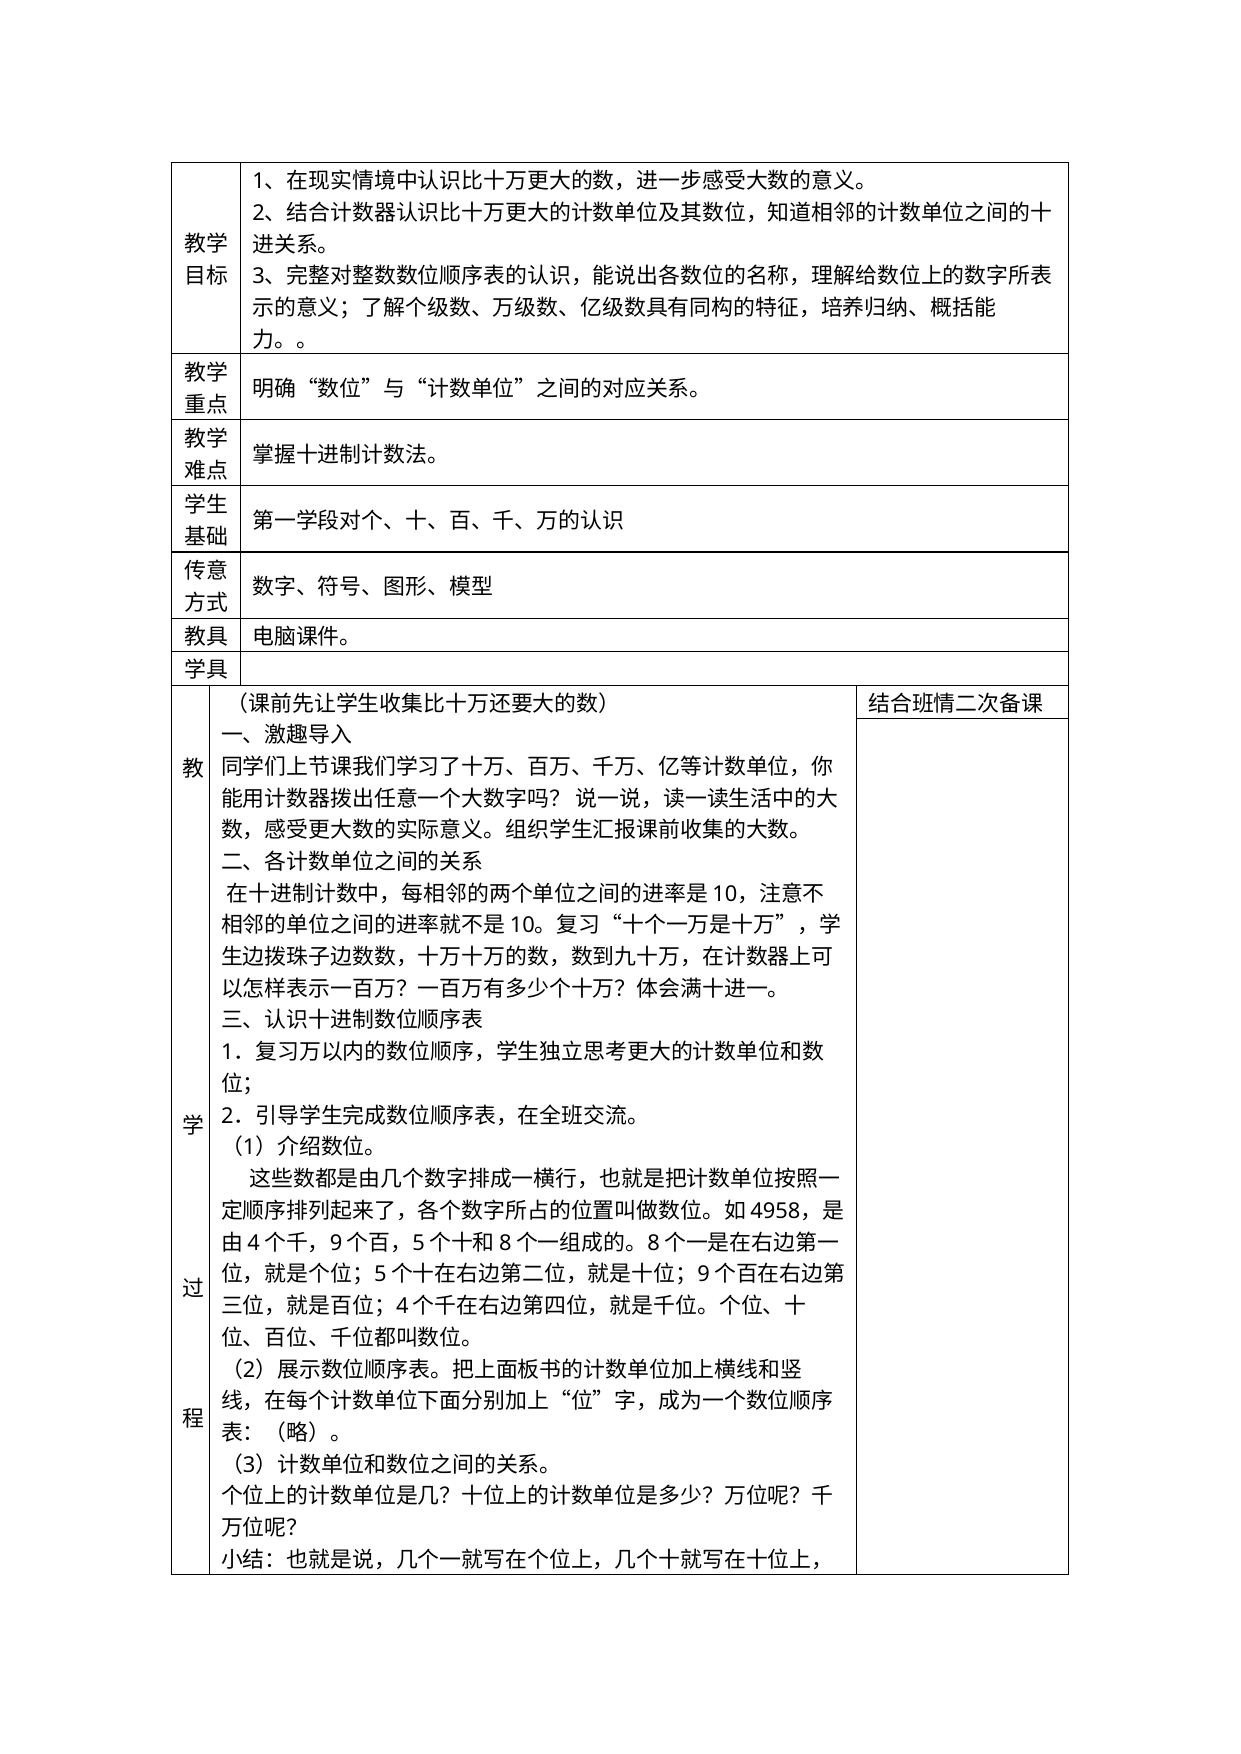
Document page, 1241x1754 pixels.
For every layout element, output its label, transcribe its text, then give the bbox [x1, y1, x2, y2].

table_cell 电脑课件。 [241, 619, 1068, 651]
table_cell 1、在现实情境中认识比十万更大的数，进一步感受大数的意义。 2、结合计数器认识比十万更大的计数单位及其数位，知道相邻的计数单位之间的十进关系。 3、完整对整数数位顺序表的认识，能说出各数位的名称，理解给数位上的数字所表示的意义；了解个级数、万级数、亿级数具有同构的特征，培养归纳、概括能力。。 [241, 163, 1068, 353]
table_cell 教具 [172, 619, 240, 651]
table_cell 第一学段对个、十、百、千、万的认识 [241, 486, 1068, 551]
table_cell 传意方式 [172, 553, 240, 617]
table_cell [857, 719, 1068, 1573]
table_cell （课前先让学生收集比十万还要大的数） 一、激趣导入 同学们上节课我们学习了十万、百万、千万、亿等计数单位，你能用计数器拨出任意一个大数字吗？ 说一说，读一读生活中的大数，感受更大数的实际意义。组织学生汇报课前收集的大数。 二、各计数单位之间的关系 在十进制计数中，每相邻的两个单位之间的进率是10，注意不相邻的单位之间的进率就不是10。复习“十个一万是十万”，学生边拨珠子边数数，十万十万的数，数到九十万，在计数器上可以怎样表示一百万？一百万有多少个十万？体会满十进一。 三、认识十进制数位顺序表 1．复习万以内的数位顺序，学生独立思考更大的计数单位和数位； 2．引导学生完成数位顺序表，在全班交流。 （1）介绍数位。 这些数都是由几个数字排成一横行，也就是把计数单位按照一定顺序排列起来了，各个数字所占的位置叫做数位。如4958，是由4个千，9个百，5个十和8个一组成的。8个一是在右边第一位，就是个位；5个十在右边第二位，就是十位；9个百在右边第三位，就是百位；4个千在右边第四位，就是千位。个位、十位、百位、千位都叫数位。 （2）展示数位顺序表。把上面板书的计数单位加上横线和竖线，在每个计数单位下面分别加上“位”字，成为一个数位顺序表：（略）。 （3）计数单位和数位之间的关系。 个位上的计数单位是几？十位上的计数单位是多少？万位呢？千万位呢？ 小结：也就是说，几个一就写在个位上，几个十就写在十位上，几个百就写在百位上……几个千万就写在千万位上。 追问：同一个数字，把它写在不同的数位上，它表示的意义相同吗？ 学生答：不相同，因为数位不同，计数单位就不同。 四、课堂小结 通过练习让学生在动手的同时又动脑，学生动手动脑的同时，体会到了“满十进一”了解到了各计数单位之间的进率是10，掌握我国四位一级的计数特点，熟悉数位顺序表。 [210, 686, 856, 1573]
table_cell 学具 [172, 652, 240, 684]
table_cell 数字、符号、图形、模型 [241, 553, 1068, 617]
table_cell 明确“数位”与“计数单位”之间的对应关系。 [241, 354, 1068, 419]
table_cell 教学难点 [172, 420, 240, 485]
table_cell 学生基础 [172, 486, 240, 551]
table_cell 结合班情二次备课 [857, 686, 1068, 718]
table_cell 教学目标 [172, 163, 240, 353]
table_cell 教学重点 [172, 354, 240, 419]
table_cell 掌握十进制计数法。 [241, 420, 1068, 485]
table_cell 教 学 过 程 [172, 686, 209, 1573]
table_cell [241, 652, 1068, 684]
